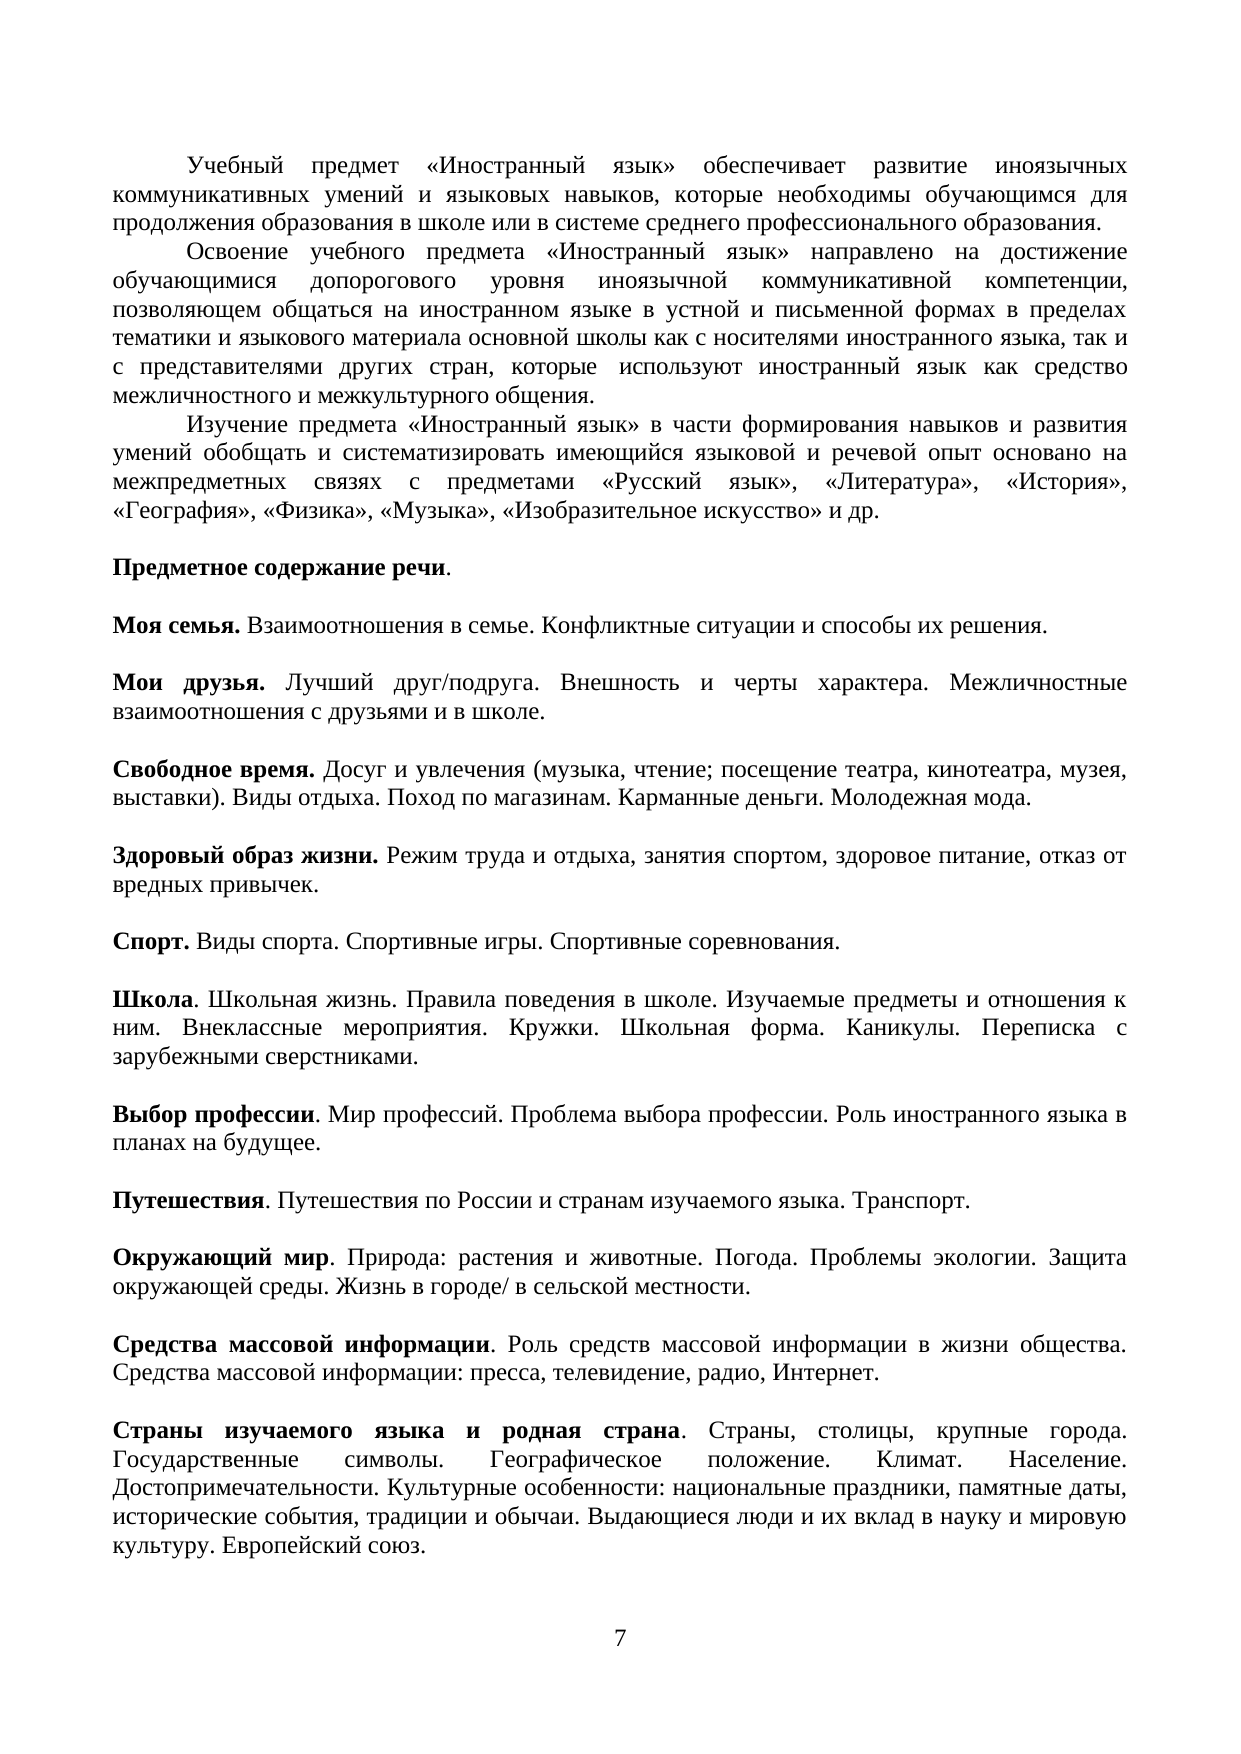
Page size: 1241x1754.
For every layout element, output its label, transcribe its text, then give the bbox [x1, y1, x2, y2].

text Страны изучаемого языка и родная страна. Страны, столицы, крупные города. Государственные символы. Географическое положение. Климат. Население. Достопримечательности. Культурные особенности: национальные праздники, памятные даты, исторические события, традиции и обычаи. Выдающиеся люди и их вклад в науку и мировую культуру. Европейский союз. [112, 1415, 1128, 1559]
text Мои друзья. Лучший друг/подруга. Внешность и черты характера. Межличностные взаимоотношения с друзьями и в школе. [112, 667, 1128, 725]
text Выбор профессии. Мир профессий. Проблема выбора профессии. Роль иностранного языка в планах на будущее. [112, 1099, 1128, 1156]
text Средства массовой информации. Роль средств массовой информации в жизни общества. Средства массовой информации: пресса, телевидение, радио, Интернет. [112, 1329, 1128, 1386]
text Предметное содержание речи. [112, 552, 1128, 581]
text Свободное время. Досуг и увлечения (музыка, чтение; посещение театра, кинотеатра, музея, выставки). Виды отдыха. Поход по магазинам. Карманные деньги. Молодежная мода. [112, 754, 1128, 811]
text Учебный предмет «Иностранный язык» обеспечивает развитие иноязычных коммуникативных умений и языковых навыков, которые необходимы обучающимся для продолжения образования в школе или в системе среднего профессионального образования. [112, 150, 1128, 236]
text Окружающий мир. Природа: растения и животные. Погода. Проблемы экологии. Защита окружающей среды. Жизнь в городе/ в сельской местности. [112, 1242, 1128, 1300]
text Здоровый образ жизни. Режим труда и отдыха, занятия спортом, здоровое питание, отказ от вредных привычек. [112, 840, 1128, 897]
text Изучение предмета «Иностранный язык» в части формирования навыков и развития умений обобщать и систематизировать имеющийся языковой и речевой опыт основано на межпредметных связях с предметами «Русский язык», «Литература», «История», «География», «Физика», «Музыка», «Изобразительное искусство» и др. [112, 409, 1128, 524]
text Спорт. Виды спорта. Спортивные игры. Спортивные соревнования. [112, 926, 1128, 955]
text Моя семья. Взаимоотношения в семье. Конфликтные ситуации и способы их решения. [112, 610, 1128, 639]
text Путешествия. Путешествия по России и странам изучаемого языка. Транспорт. [112, 1185, 1128, 1214]
text Школа. Школьная жизнь. Правила поведения в школе. Изучаемые предметы и отношения к ним. Внеклассные мероприятия. Кружки. Школьная форма. Каникулы. Переписка с зарубежными сверстниками. [112, 984, 1128, 1070]
text Освоение учебного предмета «Иностранный язык» направлено на достижение обучающимися допорогового уровня иноязычной коммуникативной компетенции, позволяющем общаться на иностранном языке в устной и письменной формах в пределах тематики и языкового материала основной школы как с носителями иностранного языка, так и с представителями других стран, которые используют иностранный язык как средство межличностного и межкультурного общения. [112, 236, 1128, 409]
